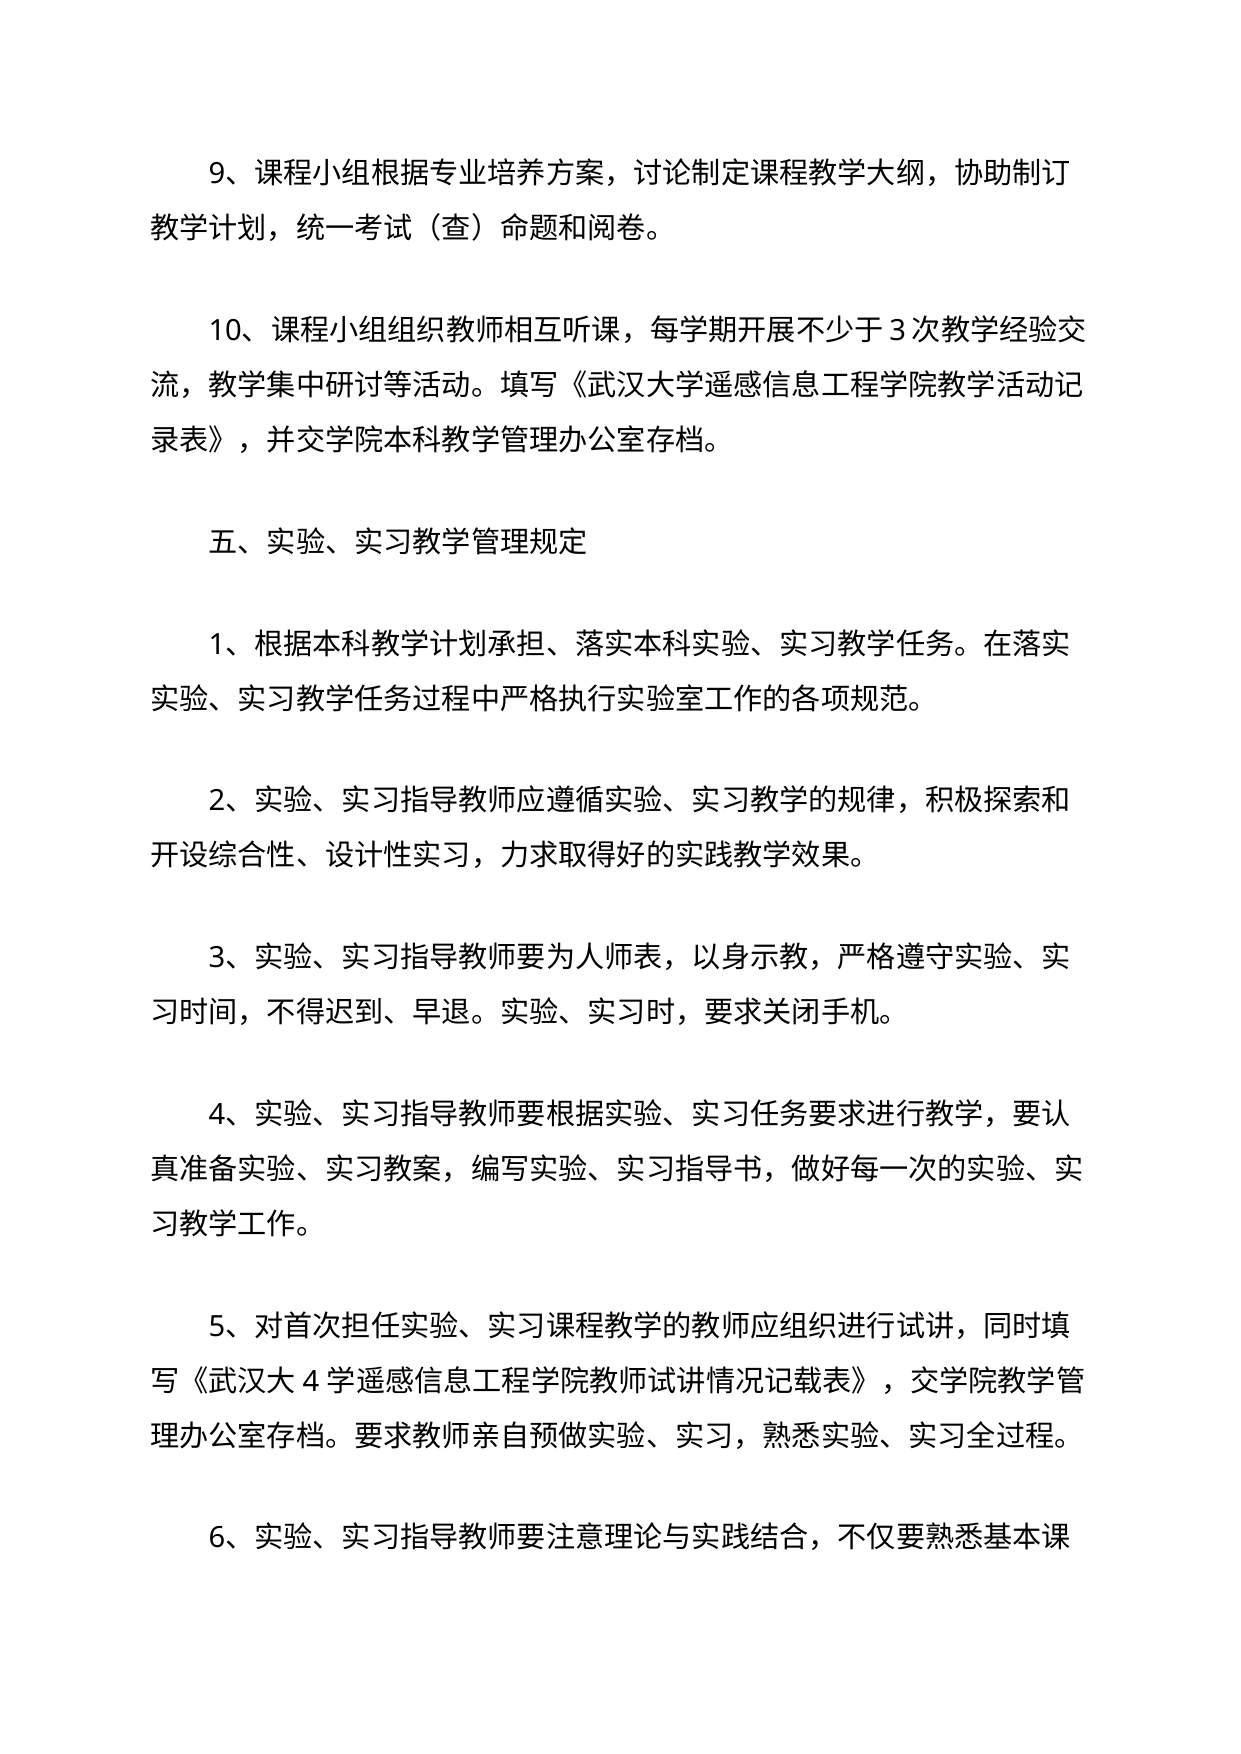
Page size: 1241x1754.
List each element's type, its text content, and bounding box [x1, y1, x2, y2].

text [150, 1514, 1090, 1556]
text 9、课程小组根据专业培养方案，讨论制定课程教学大纲，协助制订教学计划，统一考试（查）命题和阅卷。 [150, 150, 1090, 247]
text 4、实验、实习指导教师要根据实验、实习任务要求进行教学，要认真准备实验、实习教案，编写实验、实习指导书，做好每一次的实验、实习教学工作。 [150, 1091, 1090, 1243]
text 5、对首次担任实验、实习课程教学的教师应组织进行试讲，同时填写《武汉大 4 学遥感信息工程学院教师试讲情况记载表》，交学院教学管理办公室存档。要求教师亲自预做实验、实习，熟悉实验、实习全过程。 [150, 1302, 1090, 1454]
text 1、根据本科教学计划承担、落实本科实验、实习教学任务。在落实实验、实习教学任务过程中严格执行实验室工作的各项规范。 [150, 620, 1090, 717]
text 2、实验、实习指导教师应遵循实验、实习教学的规律，积极探索和开设综合性、设计性实习，力求取得好的实践教学效果。 [150, 777, 1090, 874]
text 3、实验、实习指导教师要为人师表，以身示教，严格遵守实验、实习时间，不得迟到、早退。实验、实习时，要求关闭手机。 [150, 934, 1090, 1031]
text 10、课程小组组织教师相互听课，每学期开展不少于3次教学经验交流，教学集中研讨等活动。填写《武汉大学遥感信息工程学院教学活动记录表》，并交学院本科教学管理办公室存档。 [150, 307, 1090, 459]
text 五、实验、实习教学管理规定 [150, 518, 1090, 561]
